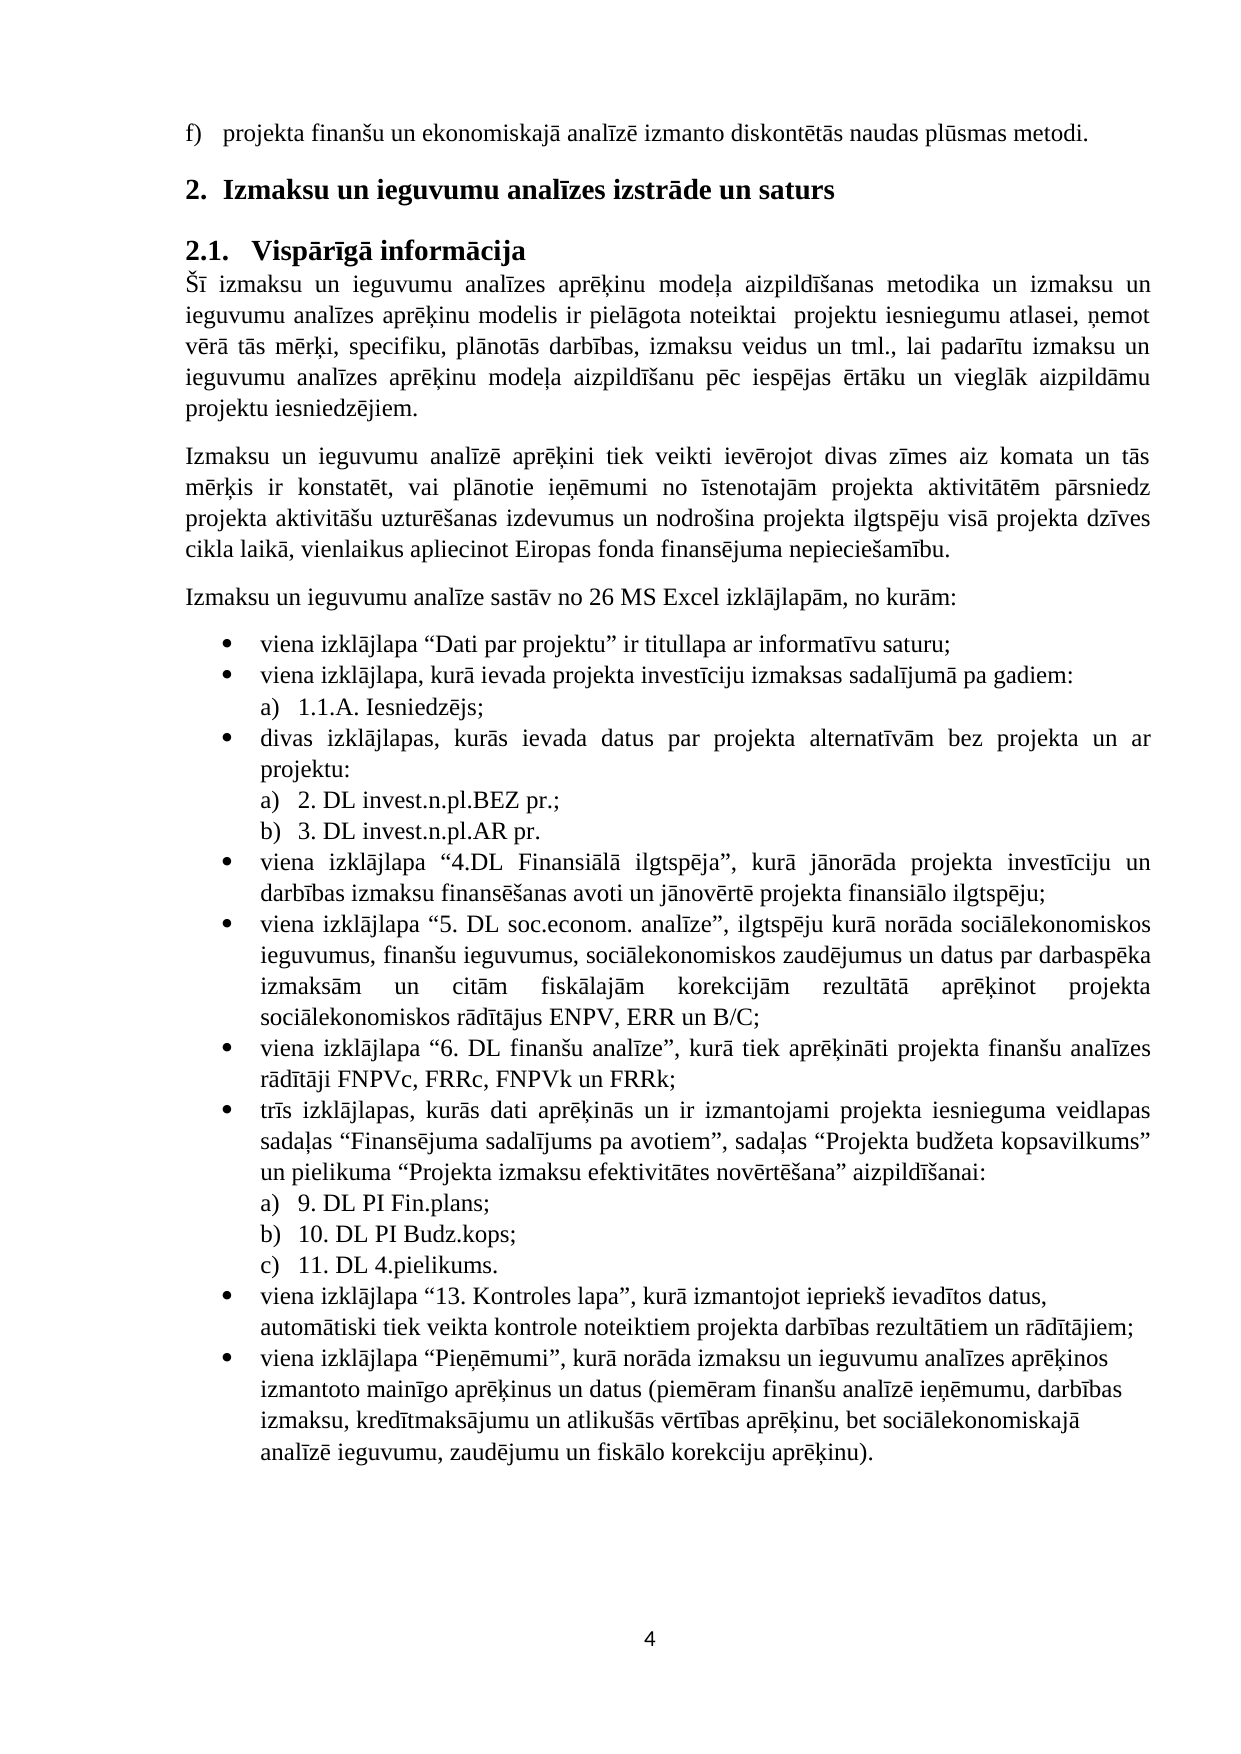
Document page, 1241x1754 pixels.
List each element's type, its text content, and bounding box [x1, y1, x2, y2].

list viena izklājlapa “Pieņēmumi”, kurā norāda izmaksu un ieguvumu analīzes aprēķinos izmantoto mainīgo aprēķinus un datus (piemēram finanšu analīzē ieņēmumu, darbības izmaksu, kredītmaksājumu un atlikušās vērtības aprēķinu, bet sociālekonomiskajā analīzē ieguvumu, zaudējumu un fiskālo korekciju aprēķinu). [223, 1343, 1152, 1465]
list 3. DL invest.n.pl.AR pr. [260, 816, 1152, 844]
list viena izklājlapa “6. DL finanšu analīze”, kurā tiek aprēķināti projekta finanšu analīzes rādītāji FNPVc, FRRc, FNPVk un FRRk; [223, 1033, 1152, 1093]
list projekta finanšu un ekonomiskajā analīzē izmanto diskontētās naudas plūsmas metodi. [185, 118, 1152, 147]
list viena izklājlapa “4.DL Finansiālā ilgtspēja”, kurā jānorāda projekta investīciju un darbības izmaksu finansēšanas avoti un jānovērtē projekta finansiālo ilgtspēju; [223, 847, 1152, 907]
text Izmaksu un ieguvumu analīzē aprēķini tiek veikti ievērojot divas zīmes aiz komata un tās mērķis ir konstatēt, vai plānotie ieņēmumi no īstenotajām projekta aktivitātēm pārsniedz projekta aktivitāšu uzturēšanas izdevumus un nodrošina projekta ilgtspēju visā projekta dzīves cikla laikā, vienlaikus apliecinot Eiropas fonda finansējuma nepieciešamību. [185, 441, 1152, 563]
list 11. DL 4.pielikums. [260, 1250, 1152, 1279]
list divas izklājlapas, kurās ievada datus par projekta alternatīvām bez projekta un ar projektu: [223, 723, 1152, 782]
subtitle Vispārīgā informācija [185, 233, 1152, 267]
subtitle Izmaksu un ieguvumu analīzes izstrāde un saturs [185, 172, 1152, 205]
text Šī izmaksu un ieguvumu analīzes aprēķinu modeļa aizpildīšanas metodika un izmaksu un ieguvumu analīzes aprēķinu modelis ir pielāgota noteiktai projektu iesniegumu atlasei, ņemot vērā tās mērķi, specifiku, plānotās darbības, izmaksu veidus un tml., lai padarītu izmaksu un ieguvumu analīzes aprēķinu modeļa aizpildīšanu pēc iespējas ērtāku un vieglāk aizpildāmu projektu iesniedzējiem. [185, 269, 1152, 422]
list 1.1.A. Iesniedzējs; [260, 692, 1152, 720]
list 9. DL PI Fin.plans; [260, 1188, 1152, 1217]
list viena izklājlapa “5. DL soc.econom. analīze”, ilgtspēju kurā norāda sociālekonomiskos ieguvumus, finanšu ieguvumus, sociālekonomiskos zaudējumus un datus par darbaspēka izmaksām un citām fiskālajām korekcijām rezultātā aprēķinot projekta sociālekonomiskos rādītājus ENPV, ERR un B/C; [223, 909, 1152, 1031]
list viena izklājlapa “13. Kontroles lapa”, kurā izmantojot iepriekš ievadītos datus, automātiski tiek veikta kontrole noteiktiem projekta darbības rezultātiem un rādītājiem; [223, 1281, 1152, 1341]
list viena izklājlapa “Dati par projektu” ir titullapa ar informatīvu saturu; [223, 629, 1152, 658]
list 10. DL PI Budz.kops; [260, 1219, 1152, 1248]
list 2. DL invest.n.pl.BEZ pr.; [260, 785, 1152, 813]
text Izmaksu un ieguvumu analīze sastāv no 26 MS Excel izklājlapām, no kurām: [185, 582, 1152, 611]
list trīs izklājlapas, kurās dati aprēķinās un ir izmantojami projekta iesnieguma veidlapas sadaļas “Finansējuma sadalījums pa avotiem”, sadaļas “Projekta budžeta kopsavilkums” un pielikuma “Projekta izmaksu efektivitātes novērtēšana” aizpildīšanai: [223, 1095, 1152, 1186]
list viena izklājlapa, kurā ievada projekta investīciju izmaksas sadalījumā pa gadiem: [223, 661, 1152, 689]
